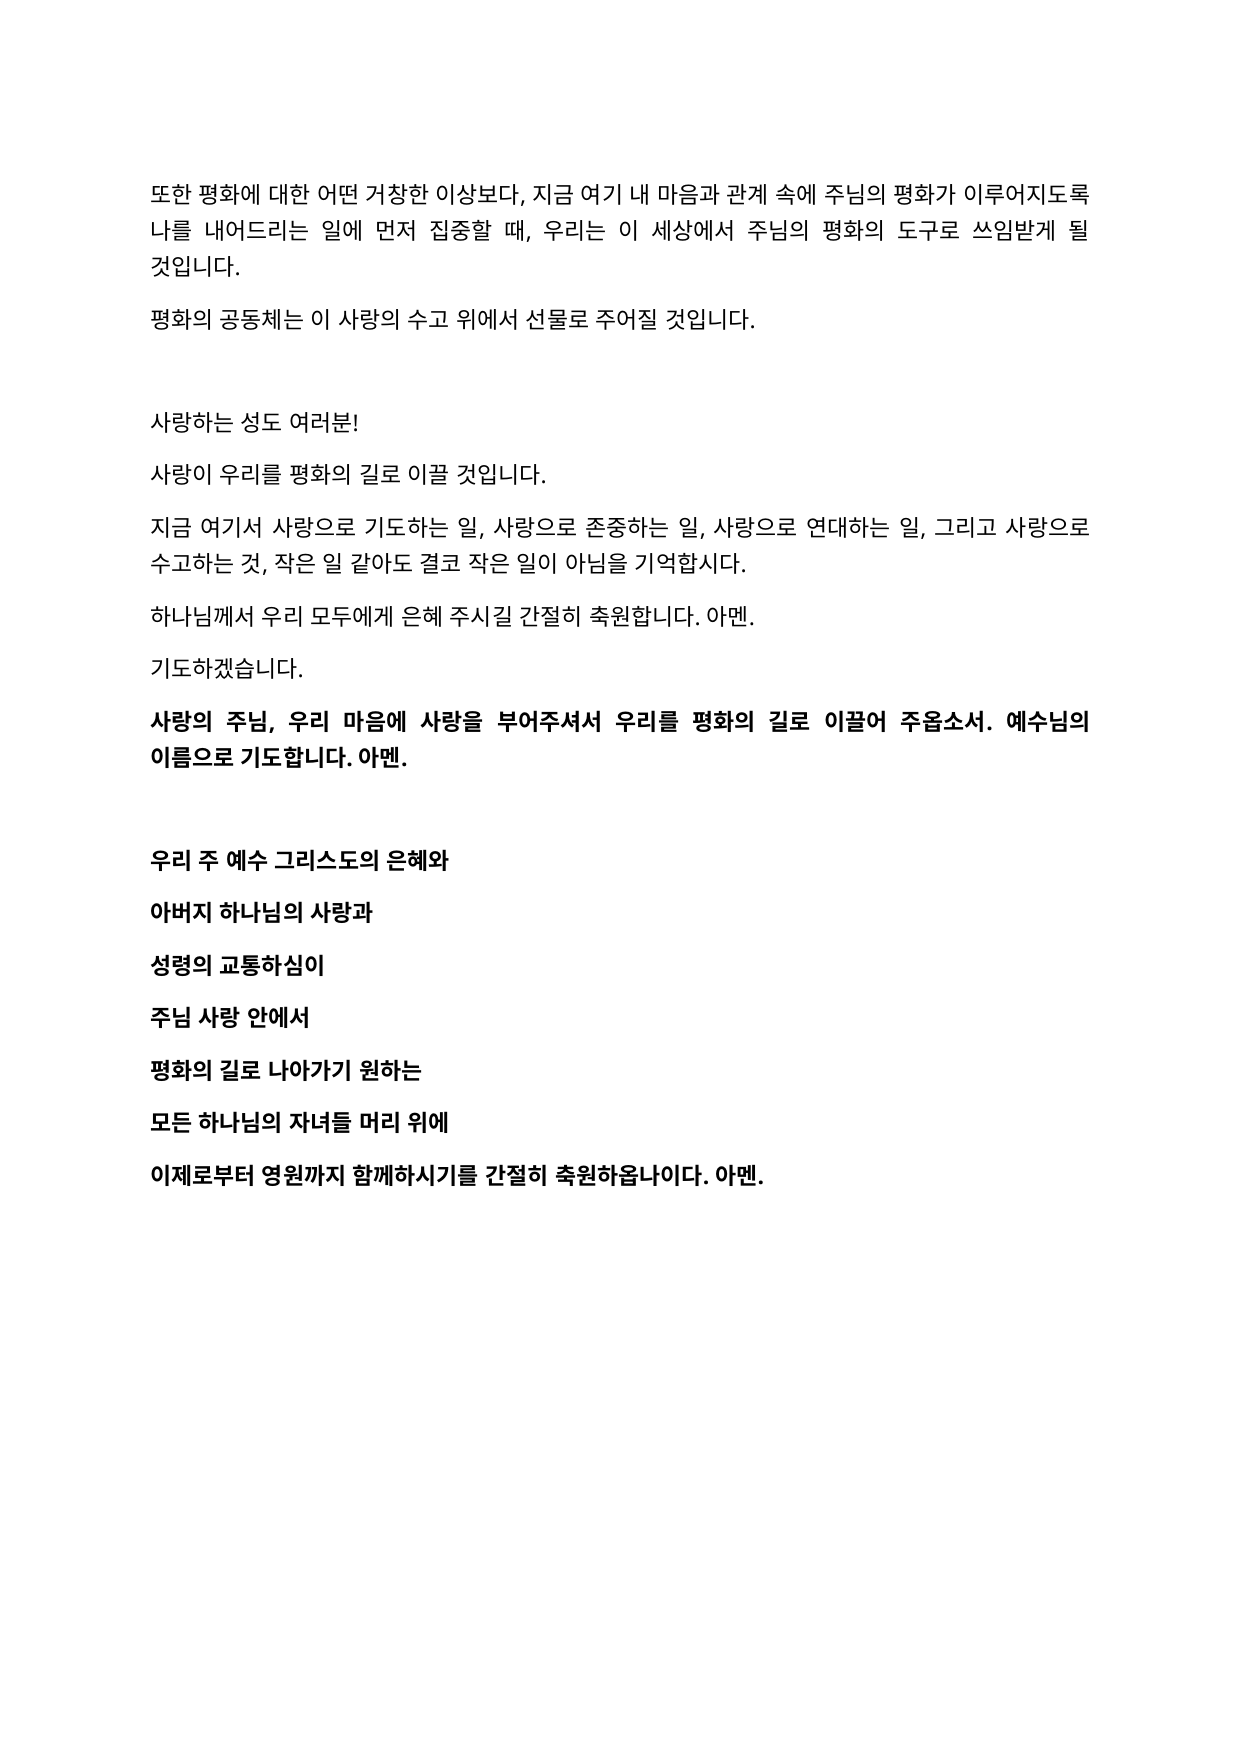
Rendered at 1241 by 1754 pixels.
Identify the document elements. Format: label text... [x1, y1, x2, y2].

text 하나님께서 우리 모두에게 은혜 주시길 간절히 축원합니다. 아멘. [150, 598, 1090, 632]
text 모든 하나님의 자녀들 머리 위에 [150, 1105, 1090, 1138]
text 기도하겠습니다. [150, 651, 1090, 684]
text 사랑하는 성도 여러분! [150, 405, 1090, 438]
text 평화의 공동체는 이 사랑의 수고 위에서 선물로 주어질 것입니다. [150, 302, 1090, 335]
text 평화의 길로 나아가기 원하는 [150, 1053, 1090, 1086]
text 이제로부터 영원까지 함께하시기를 간절히 축원하옵나이다. 아멘. [150, 1158, 1090, 1191]
text 아버지 하나님의 사랑과 [150, 895, 1090, 928]
text 주님 사랑 안에서 [150, 1000, 1090, 1033]
text 또한 평화에 대한 어떤 거창한 이상보다, 지금 여기 내 마음과 관계 속에 주님의 평화가 이루어지도록 나를 내어드리는 일에 먼저 집중할 때, 우리는 이 세상에서 주님의 평화의 도구로 쓰임받게 될 것입니다. [150, 177, 1090, 282]
text 지금 여기서 사랑으로 기도하는 일, 사랑으로 존중하는 일, 사랑으로 연대하는 일, 그리고 사랑으로 수고하는 것, 작은 일 같아도 결코 작은 일이 아님을 기억합시다. [150, 510, 1090, 579]
text 우리 주 예수 그리스도의 은혜와 [150, 843, 1090, 876]
text 사랑의 주님, 우리 마음에 사랑을 부어주셔서 우리를 평화의 길로 이끌어 주옵소서. 예수님의 이름으로 기도합니다. 아멘. [150, 704, 1090, 773]
text 성령의 교통하심이 [150, 948, 1090, 981]
text 사랑이 우리를 평화의 길로 이끌 것입니다. [150, 457, 1090, 491]
